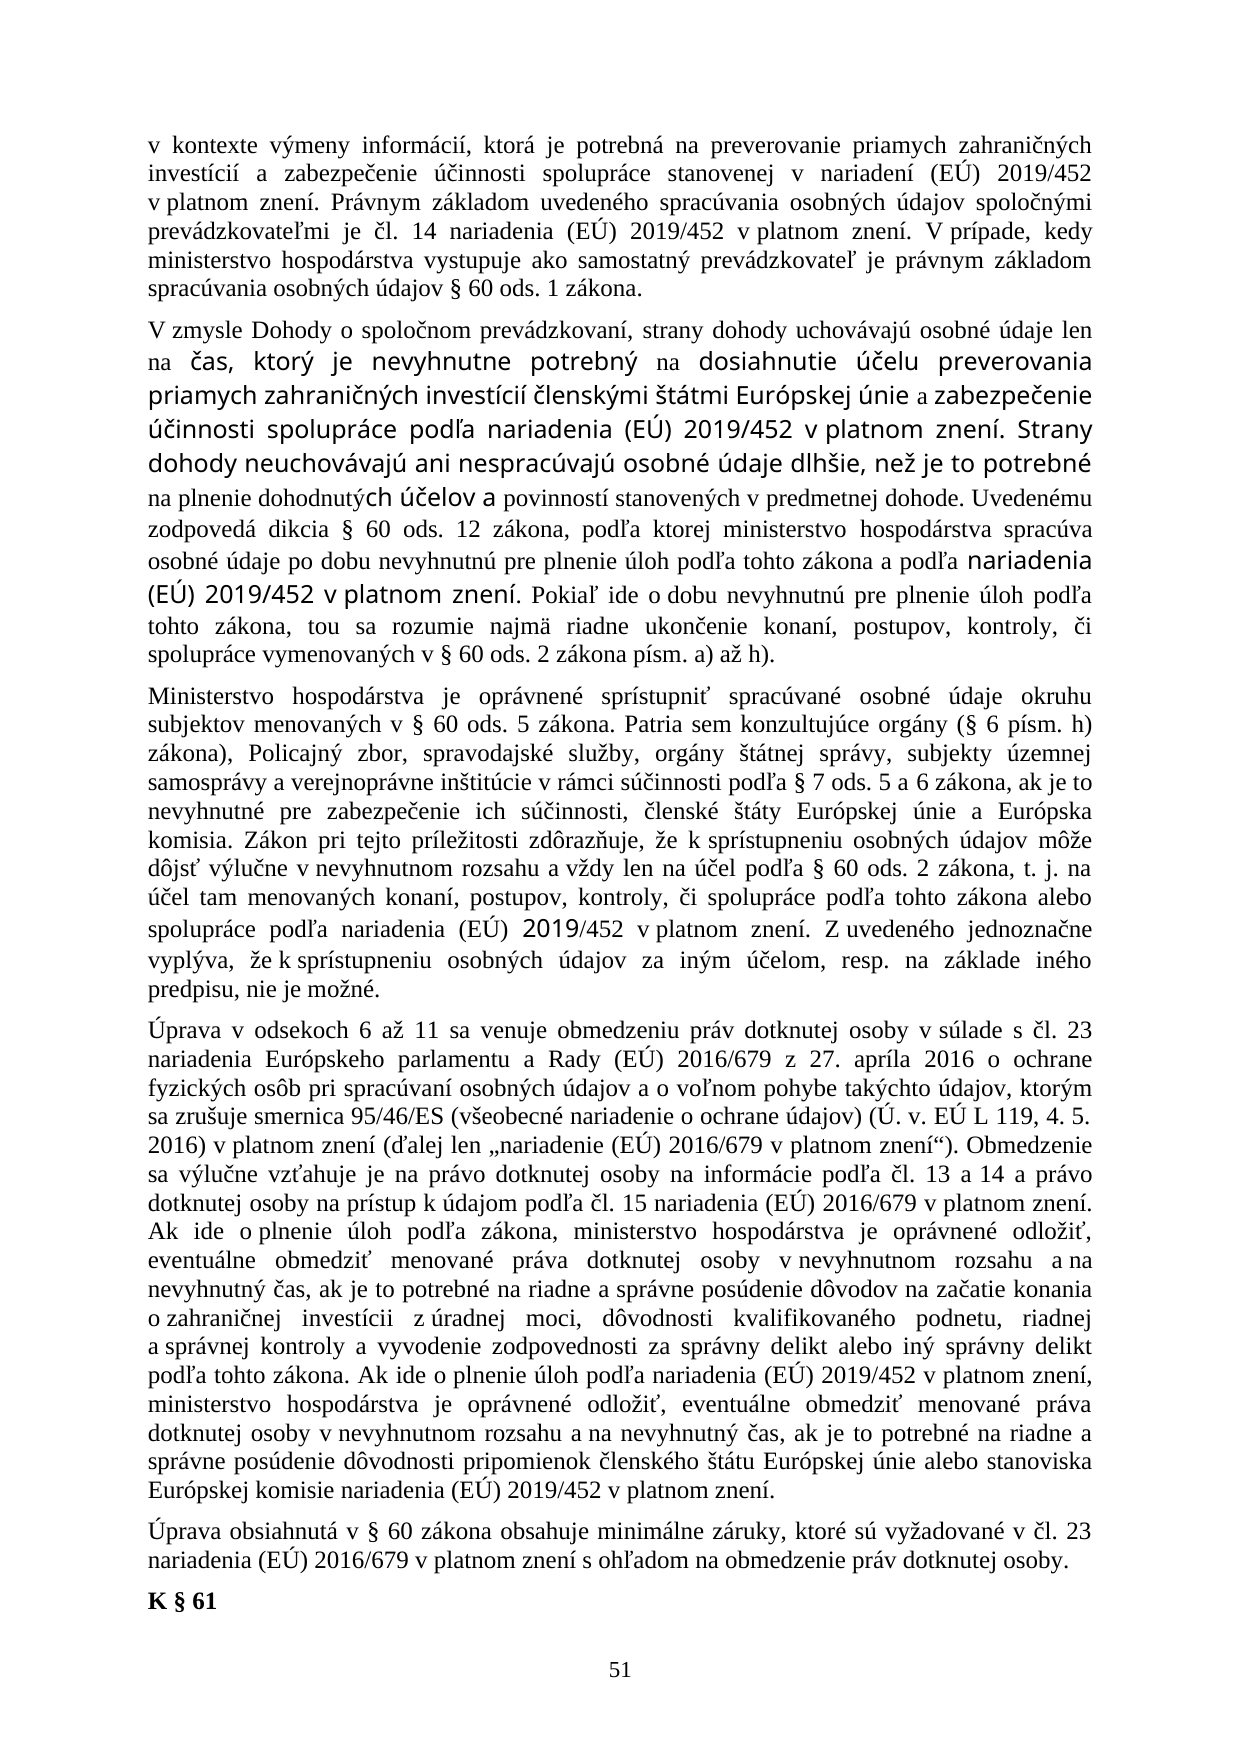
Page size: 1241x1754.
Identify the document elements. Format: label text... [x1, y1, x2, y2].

text K § 61 [148, 1586, 1093, 1615]
text Úprava obsiahnutá v § 60 zákona obsahuje minimálne záruky, ktoré sú vyžadované v čl. 23 nariadenia (EÚ) 2016/679 v platnom znení s ohľadom na obmedzenie práv dotknutej osoby. [148, 1516, 1093, 1574]
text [148, 130, 1093, 302]
text Ministerstvo hospodárstva je oprávnené sprístupniť spracúvané osobné údaje okruhu subjektov menovaných v § 60 ods. 5 zákona. Patria sem konzultujúce orgány (§ 6 písm. h) zákona), Policajný zbor, spravodajské služby, orgány štátnej správy, subjekty územnej samosprávy a verejnoprávne inštitúcie v rámci súčinnosti podľa § 7 ods. 5 a 6 zákona, ak je to nevyhnutné pre zabezpečenie ich súčinnosti, členské štáty Európskej únie a Európska komisia. Zákon pri tejto príležitosti zdôrazňuje, že k sprístupneniu osobných údajov môže dôjsť výlučne v nevyhnutnom rozsahu a vždy len na účel podľa § 60 ods. 2 zákona, t. j. na účel tam menovaných konaní, postupov, kontroly, či spolupráce podľa tohto zákona alebo spolupráce podľa nariadenia (EÚ) 2019/452 v platnom znení. Z uvedeného jednoznačne vyplýva, že k sprístupneniu osobných údajov za iným účelom, resp. na základe iného predpisu, nie je možné. [148, 681, 1093, 1003]
text V zmysle Dohody o spoločnom prevádzkovaní, strany dohody uchovávajú osobné údaje len na čas, ktorý je nevyhnutne potrebný na dosiahnutie účelu preverovania priamych zahraničných investícií členskými štátmi Európskej únie a zabezpečenie účinnosti spolupráce podľa nariadenia (EÚ) 2019/452 v platnom znení. Strany dohody neuchovávajú ani nespracúvajú osobné údaje dlhšie, než je to potrebné na plnenie dohodnutých účelov a povinností stanovených v predmetnej dohode. Uvedenému zodpovedá dikcia § 60 ods. 12 zákona, podľa ktorej ministerstvo hospodárstva spracúva osobné údaje po dobu nevyhnutnú pre plnenie úloh podľa tohto zákona a podľa nariadenia (EÚ) 2019/452 v platnom znení. Pokiaľ ide o dobu nevyhnutnú pre plnenie úloh podľa tohto zákona, tou sa rozumie najmä riadne ukončenie konaní, postupov, kontroly, či spolupráce vymenovaných v § 60 ods. 2 zákona písm. a) až h). [148, 315, 1093, 668]
text Úprava v odsekoch 6 až 11 sa venuje obmedzeniu práv dotknutej osoby v súlade s čl. 23 nariadenia Európskeho parlamentu a Rady (EÚ) 2016/679 z 27. apríla 2016 o ochrane fyzických osôb pri spracúvaní osobných údajov a o voľnom pohybe takýchto údajov, ktorým sa zrušuje smernica 95/46/ES (všeobecné nariadenie o ochrane údajov) (Ú. v. EÚ L 119, 4. 5. 2016) v platnom znení (ďalej len „nariadenie (EÚ) 2016/679 v platnom znení“). Obmedzenie sa výlučne vzťahuje je na právo dotknutej osoby na informácie podľa čl. 13 a 14 a právo dotknutej osoby na prístup k údajom podľa čl. 15 nariadenia (EÚ) 2016/679 v platnom znení. Ak ide o plnenie úloh podľa zákona, ministerstvo hospodárstva je oprávnené odložiť, eventuálne obmedziť menované práva dotknutej osoby v nevyhnutnom rozsahu a na nevyhnutný čas, ak je to potrebné na riadne a správne posúdenie dôvodov na začatie konania o zahraničnej investícii z úradnej moci, dôvodnosti kvalifikovaného podnetu, riadnej a správnej kontroly a vyvodenie zodpovednosti za správny delikt alebo iný správny delikt podľa tohto zákona. Ak ide o plnenie úloh podľa nariadenia (EÚ) 2019/452 v platnom znení, ministerstvo hospodárstva je oprávnené odložiť, eventuálne obmedziť menované práva dotknutej osoby v nevyhnutnom rozsahu a na nevyhnutný čas, ak je to potrebné na riadne a správne posúdenie dôvodnosti pripomienok členského štátu Európskej únie alebo stanoviska Európskej komisie nariadenia (EÚ) 2019/452 v platnom znení. [148, 1015, 1093, 1504]
